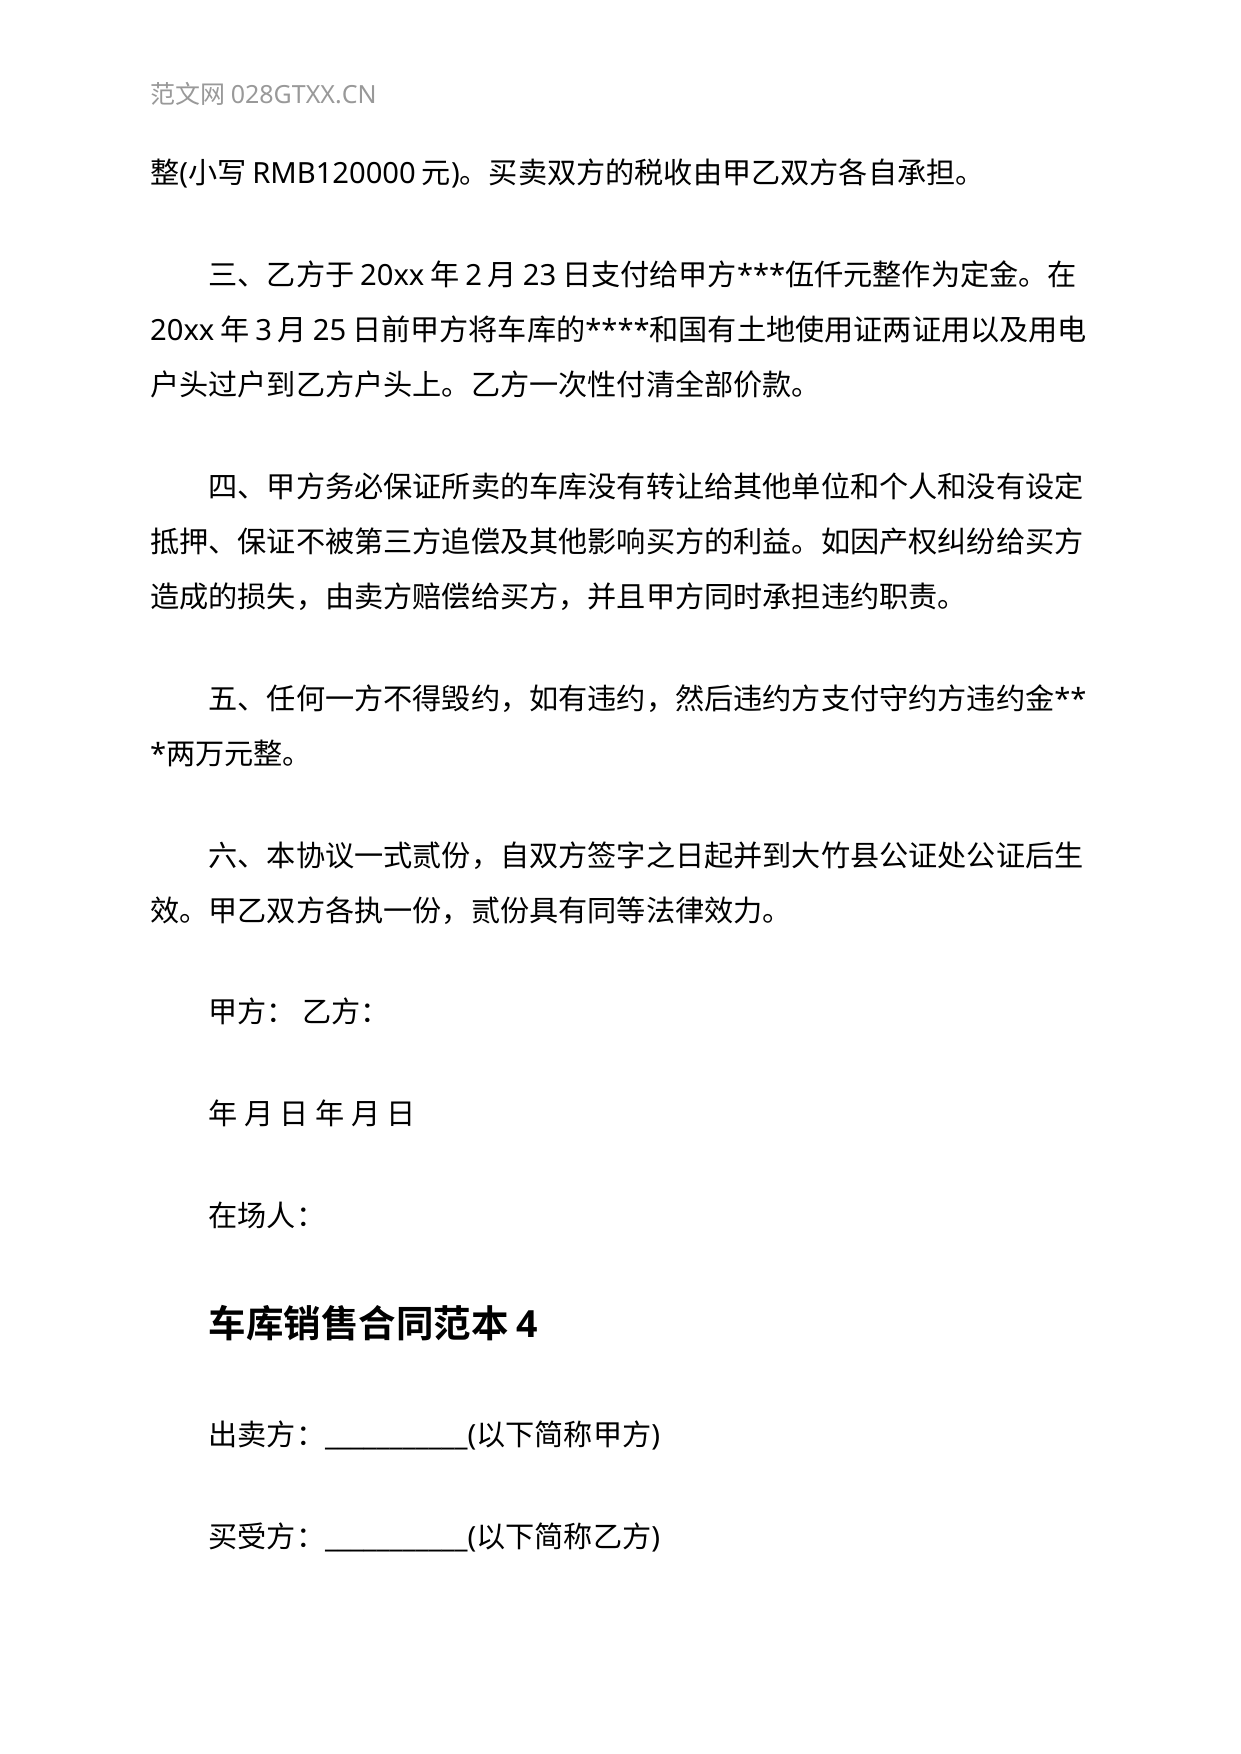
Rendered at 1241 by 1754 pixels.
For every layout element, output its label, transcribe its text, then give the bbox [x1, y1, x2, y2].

text 四、甲方务必保证所卖的车库没有转让给其他单位和个人和没有设定抵押、保证不被第三方追偿及其他影响买方的利益。如因产权纠纷给买方造成的损失，由卖方赔偿给买方，并且甲方同时承担违约职责。 [150, 464, 1090, 616]
text 甲方： 乙方： [150, 989, 1090, 1031]
text 六、本协议一式贰份，自双方签字之日起并到大竹县公证处公证后生效。甲乙双方各执一份，贰份具有同等法律效力。 [150, 832, 1090, 929]
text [150, 150, 1090, 192]
text 出卖方：___________(以下简称甲方) [150, 1412, 1090, 1454]
text 车库销售合同范本4 [150, 1294, 1090, 1349]
text 五、任何一方不得毁约，如有违约，然后违约方支付守约方违约金***两万元整。 [150, 675, 1090, 773]
text 三、乙方于20xx年2月23日支付给甲方***伍仟元整作为定金。在20xx年3月25日前甲方将车库的****和国有土地使用证两证用以及用电户头过户到乙方户头上。乙方一次性付清全部价款。 [150, 252, 1090, 404]
text 年 月 日 年 月 日 [150, 1091, 1090, 1133]
text 买受方：___________(以下简称乙方) [150, 1514, 1090, 1556]
text 在场人： [150, 1192, 1090, 1235]
